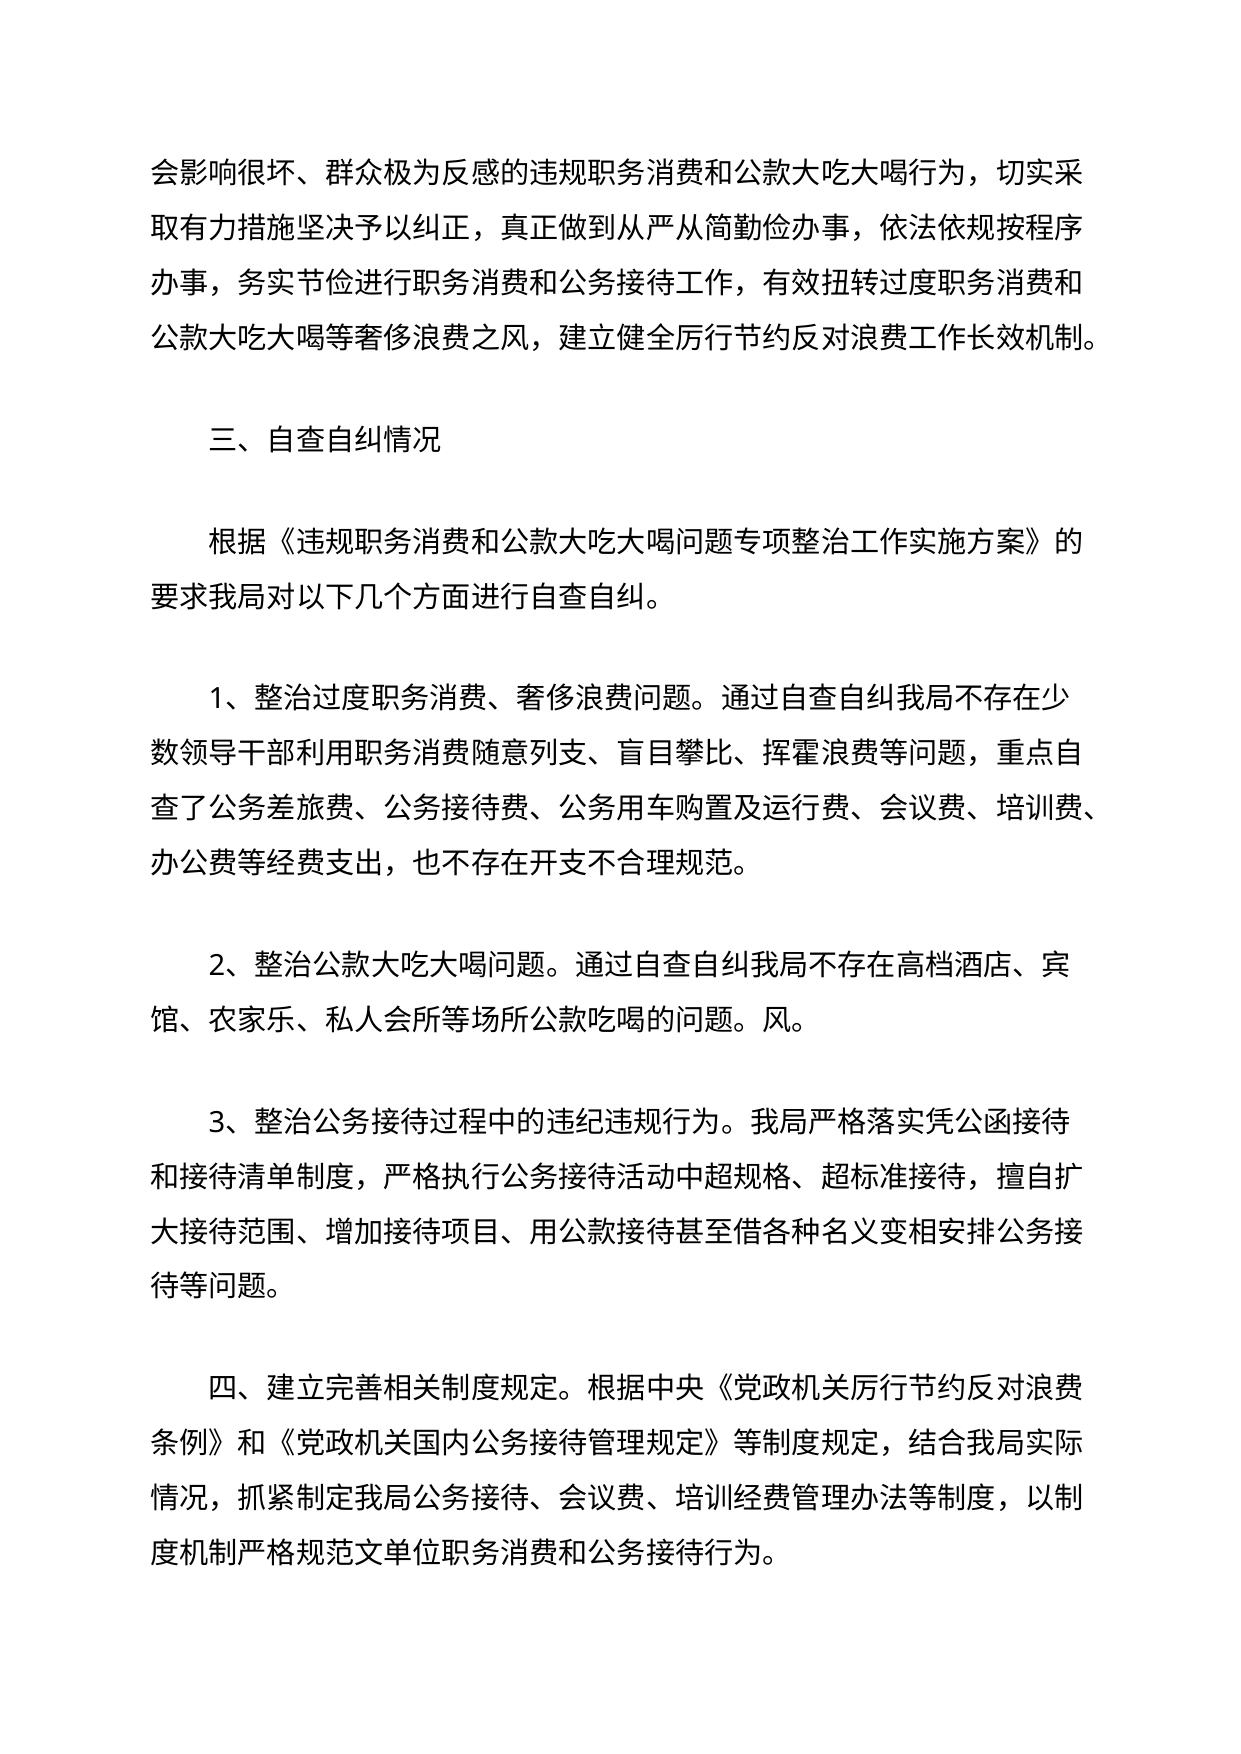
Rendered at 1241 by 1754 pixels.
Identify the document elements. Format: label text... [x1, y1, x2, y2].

text 根据《违规职务消费和公款大吃大喝问题专项整治工作实施方案》的要求我局对以下几个方面进行自查自纠。 [150, 518, 1090, 615]
text 1、整治过度职务消费、奢侈浪费问题。通过自查自纠我局不存在少数领导干部利用职务消费随意列支、盲目攀比、挥霍浪费等问题，重点自查了公务差旅费、公务接待费、公务用车购置及运行费、会议费、培训费、办公费等经费支出，也不存在开支不合理规范。 [150, 675, 1090, 882]
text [150, 150, 1090, 357]
text 四、建立完善相关制度规定。根据中央《党政机关厉行节约反对浪费条例》和《党政机关国内公务接待管理规定》等制度规定，结合我局实际情况，抓紧制定我局公务接待、会议费、培训经费管理办法等制度，以制度机制严格规范文单位职务消费和公务接待行为。 [150, 1365, 1090, 1572]
text 3、整治公务接待过程中的违纪违规行为。我局严格落实凭公函接待和接待清单制度，严格执行公务接待活动中超规格、超标准接待，擅自扩大接待范围、增加接待项目、用公款接待甚至借各种名义变相安排公务接待等问题。 [150, 1098, 1090, 1305]
text 2、整治公款大吃大喝问题。通过自查自纠我局不存在高档酒店、宾馆、农家乐、私人会所等场所公款吃喝的问题。风。 [150, 941, 1090, 1039]
text 三、自查自纠情况 [150, 416, 1090, 459]
